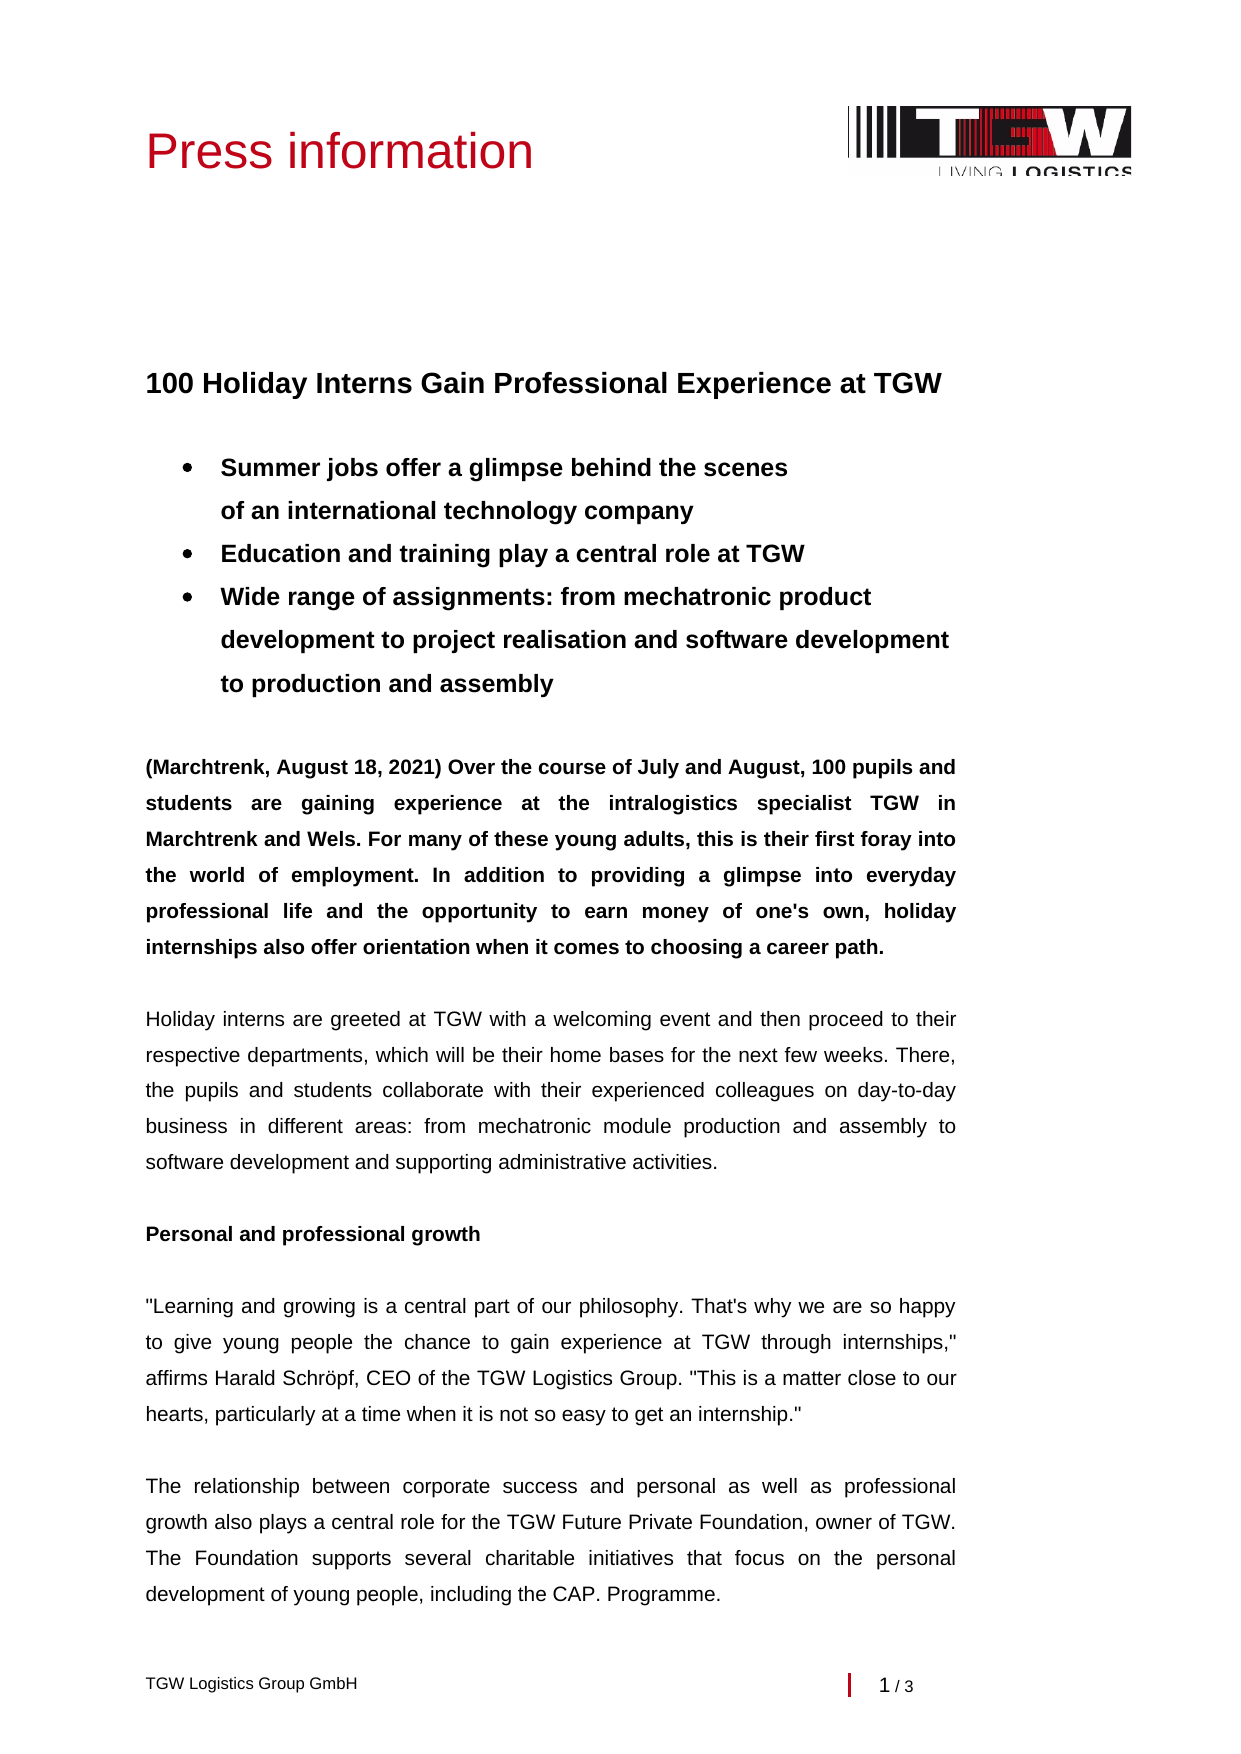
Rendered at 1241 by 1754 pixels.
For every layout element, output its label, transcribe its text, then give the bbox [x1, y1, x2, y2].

text Holiday interns are greeted at TGW with a welcoming event and then proceed to their respective departments, which will be their home bases for the next few weeks. There, the pupils and students collaborate with their experienced colleagues on day-to-day business in different areas: from mechatronic module production and assembly to software development and supporting administrative activities. [145, 1006, 957, 1174]
text (Marchtrenk, August 18, 2021) Over the course of July and August, 100 pupils and students are gaining experience at the intralogistics specialist TGW in Marchtrenk and Wels. For many of these young adults, this is their first foray into the world of employment. In addition to providing a glimpse into everyday professional life and the opportunity to earn money of one's own, holiday internships also offer orientation when it comes to choosing a career path. [145, 755, 957, 958]
text 100 Holiday Interns Gain Professional Experience at TGW [145, 366, 957, 400]
text Personal and professional growth [145, 1222, 957, 1246]
list Summer jobs offer a glimpse behind the scenes of an international technology company [183, 453, 957, 525]
list Education and training play a central role at TGW [183, 539, 957, 568]
text "Learning and growing is a central part of our philosophy. That's why we are so happy to give young people the chance to gain experience at TGW through internships," affirms Harald Schröpf, CEO of the TGW Logistics Group. "This is a matter close to our hearts, particularly at a time when it is not so easy to get an internship." [145, 1294, 957, 1426]
picture [846, 106, 1132, 176]
text The relationship between corporate success and personal as well as professional growth also plays a central role for the TGW Future Private Foundation, owner of TGW. The Foundation supports several charitable initiatives that focus on the personal development of young people, including the CAP. Programme. [145, 1474, 957, 1605]
list Wide range of assignments: from mechatronic product development to project realisation and software development to production and assembly [183, 582, 957, 697]
